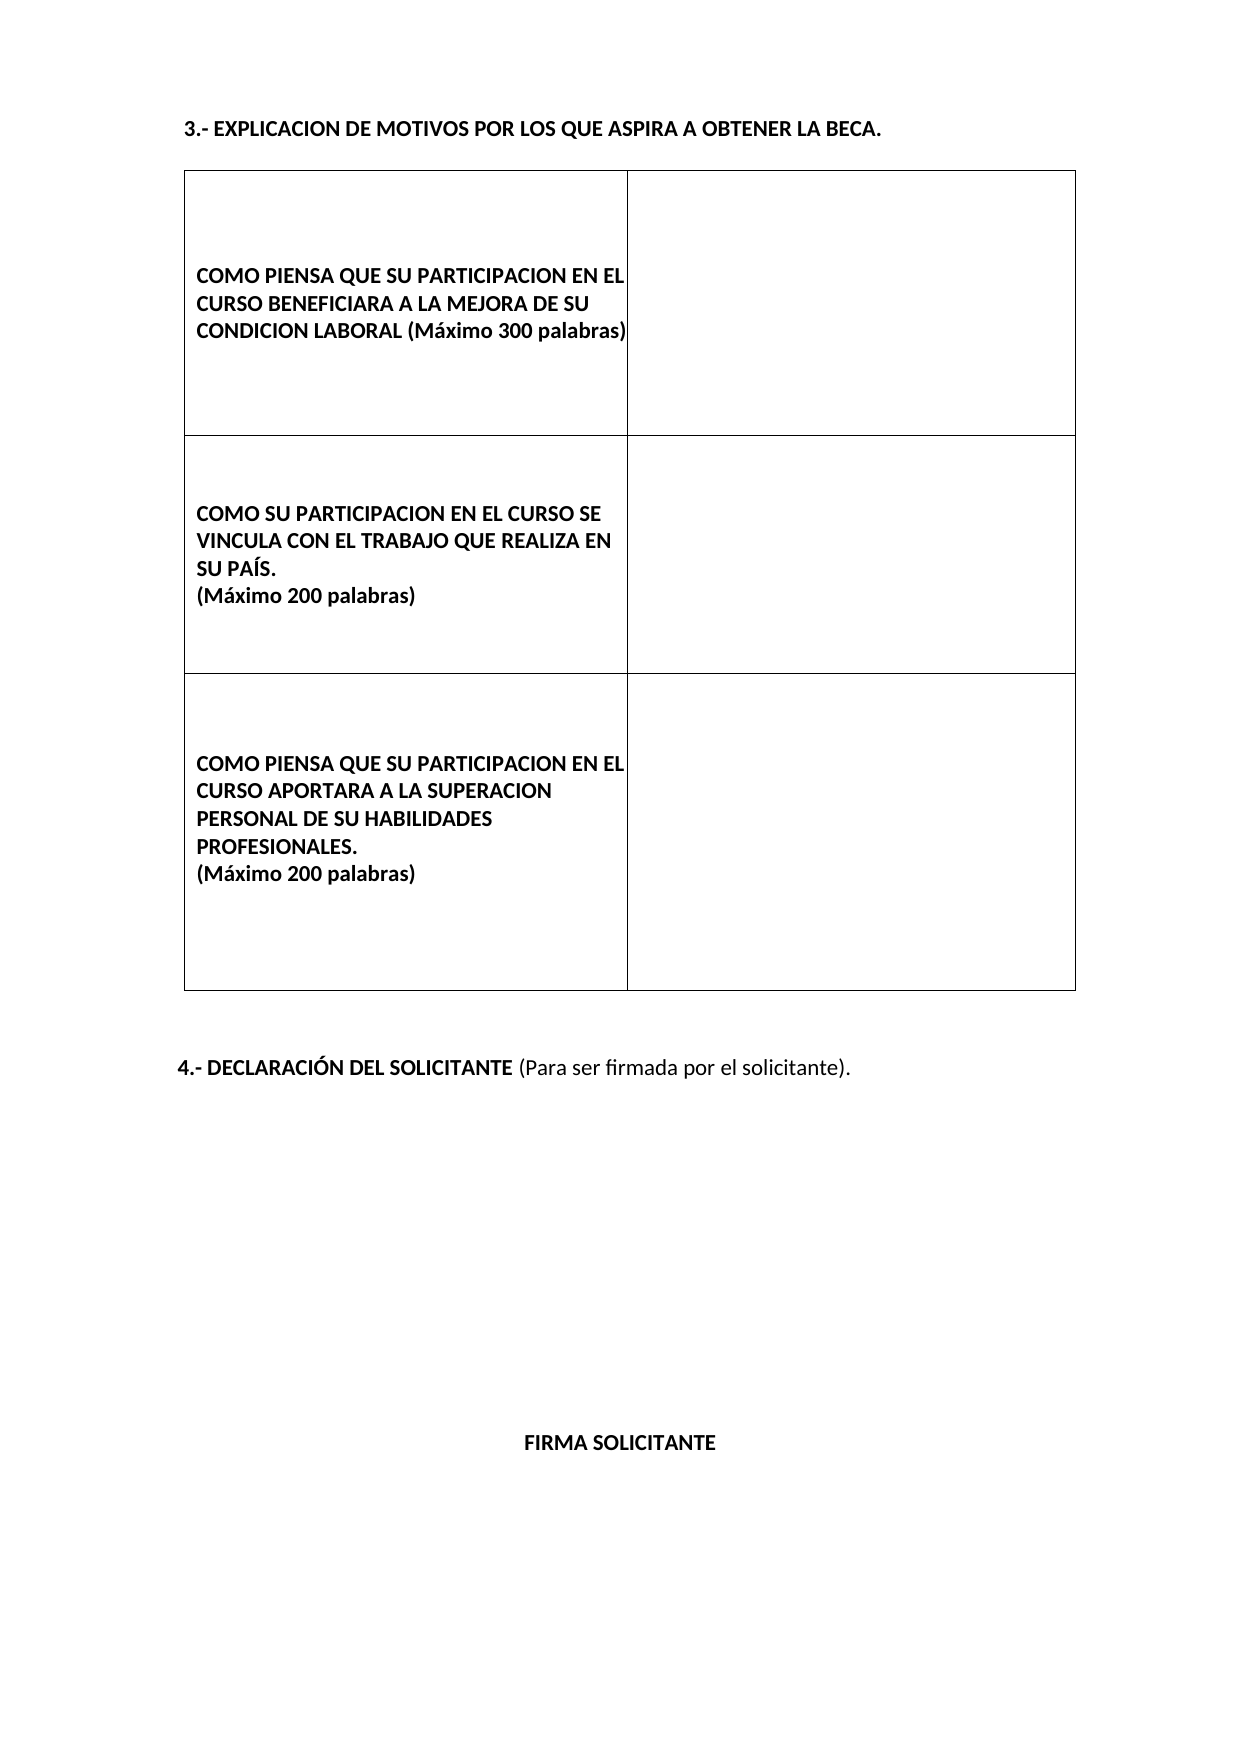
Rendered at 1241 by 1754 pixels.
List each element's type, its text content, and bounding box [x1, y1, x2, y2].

table_header COMO PIENSA QUE SU PARTICIPACION EN EL CURSO BENEFICIARA A LA MEJORA DE SU CONDICION LABORAL (Máximo 300 palabras) [185, 171, 627, 435]
subtitle 3.- EXPLICACION DE MOTIVOS POR LOS QUE ASPIRA A OBTENER LA BECA. [184, 114, 1086, 142]
table_cell [628, 436, 1075, 673]
text FIRMA SOLICITANTE [154, 1428, 1086, 1456]
table_cell [628, 674, 1075, 990]
table_cell COMO SU PARTICIPACION EN EL CURSO SE VINCULA CON EL TRABAJO QUE REALIZA EN SU PAÍS. (Máximo 200 palabras) [185, 436, 627, 673]
text 4.- DECLARACIÓN DEL SOLICITANTE (Para ser firmada por el solicitante). [177, 1053, 1086, 1081]
table_cell COMO PIENSA QUE SU PARTICIPACION EN EL CURSO APORTARA A LA SUPERACION PERSONAL DE SU HABILIDADES PROFESIONALES. (Máximo 200 palabras) [185, 674, 627, 990]
table_header [628, 171, 1075, 435]
